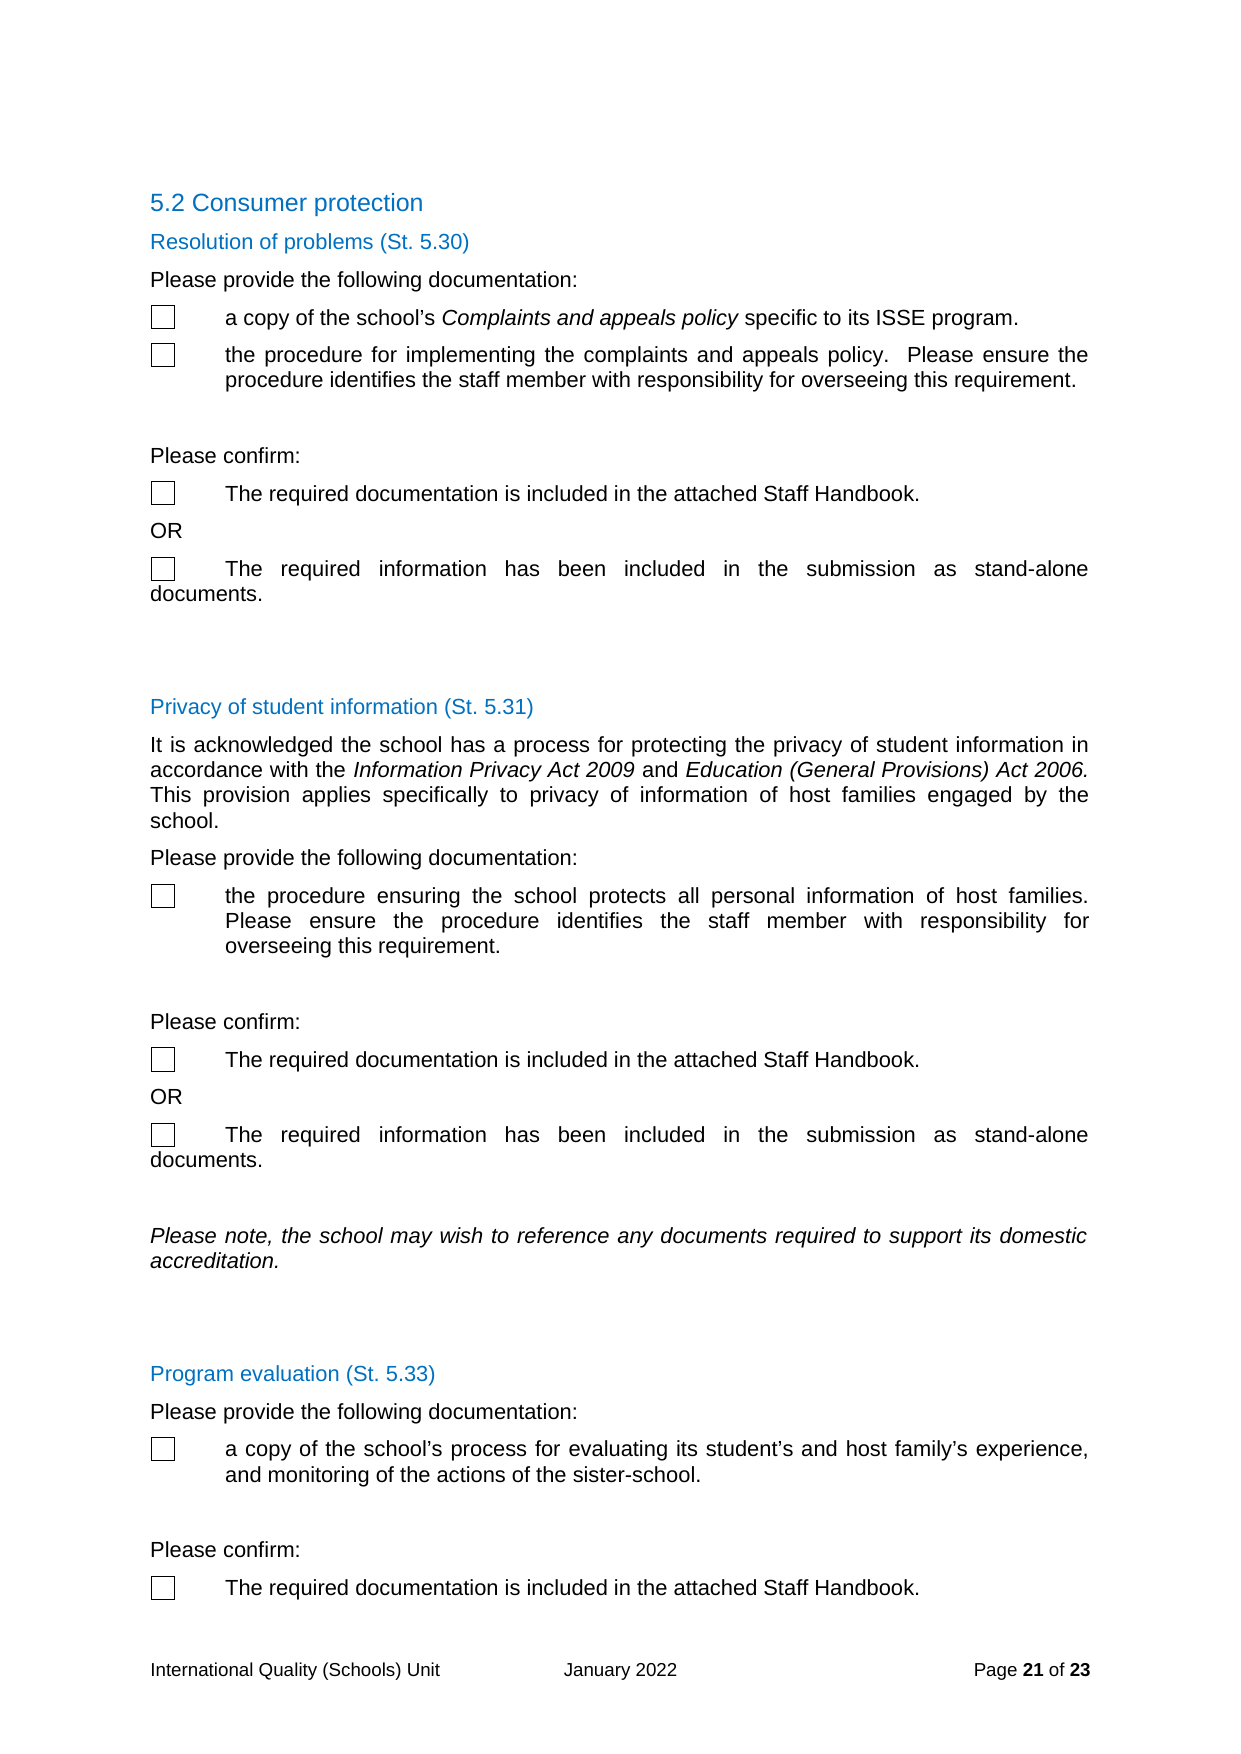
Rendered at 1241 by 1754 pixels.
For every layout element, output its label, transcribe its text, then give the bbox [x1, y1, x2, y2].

subtitle Resolution of problems (St. 5.30) [150, 229, 1090, 254]
subtitle Program evaluation (St. 5.33) [150, 1361, 1090, 1386]
text The required documentation is included in the attached Staff Handbook. [150, 1574, 1090, 1600]
text a copy of the school’s process for evaluating its student’s and host family’s experience, and monitoring of the actions of the sister-school. [150, 1436, 1090, 1487]
text OR [150, 1084, 1090, 1109]
text The required documentation is included in the attached Staff Handbook. [150, 480, 1090, 506]
text Please confirm: [150, 1537, 1090, 1562]
text the procedure ensuring the school protects all personal information of host families. Please ensure the procedure identifies the staff member with responsibility for overseeing this requirement. [150, 883, 1090, 958]
text Please provide the following documentation: [150, 267, 1090, 292]
text a copy of the school’s Complaints and appeals policy specific to its ISSE program. [150, 304, 1090, 329]
text Please provide the following documentation: [150, 1398, 1090, 1424]
text Please confirm: [150, 1009, 1090, 1034]
text OR [150, 518, 1090, 543]
text The required documentation is included in the attached Staff Handbook. [150, 1046, 1090, 1072]
text Please confirm: [150, 443, 1090, 468]
text It is acknowledged the school has a process for protecting the privacy of student information in accordance with the Information Privacy Act 2009 and Education (General Provisions) Act 2006. This provision applies specifically to privacy of information of host families engaged by the school. [150, 732, 1090, 833]
subtitle Privacy of student information (St. 5.31) [150, 694, 1090, 719]
text The required information has been included in the submission as stand-alone documents. [150, 556, 1090, 606]
subtitle 5.2 Consumer protection [150, 188, 1090, 216]
text Please provide the following documentation: [150, 845, 1090, 870]
text Please note, the school may wish to reference any documents required to support its domestic accreditation. [150, 1222, 1090, 1273]
text the procedure for implementing the complaints and appeals policy. Please ensure the procedure identifies the staff member with responsibility for overseeing this requirement. [150, 342, 1090, 392]
text The required information has been included in the submission as stand-alone documents. [150, 1122, 1090, 1172]
